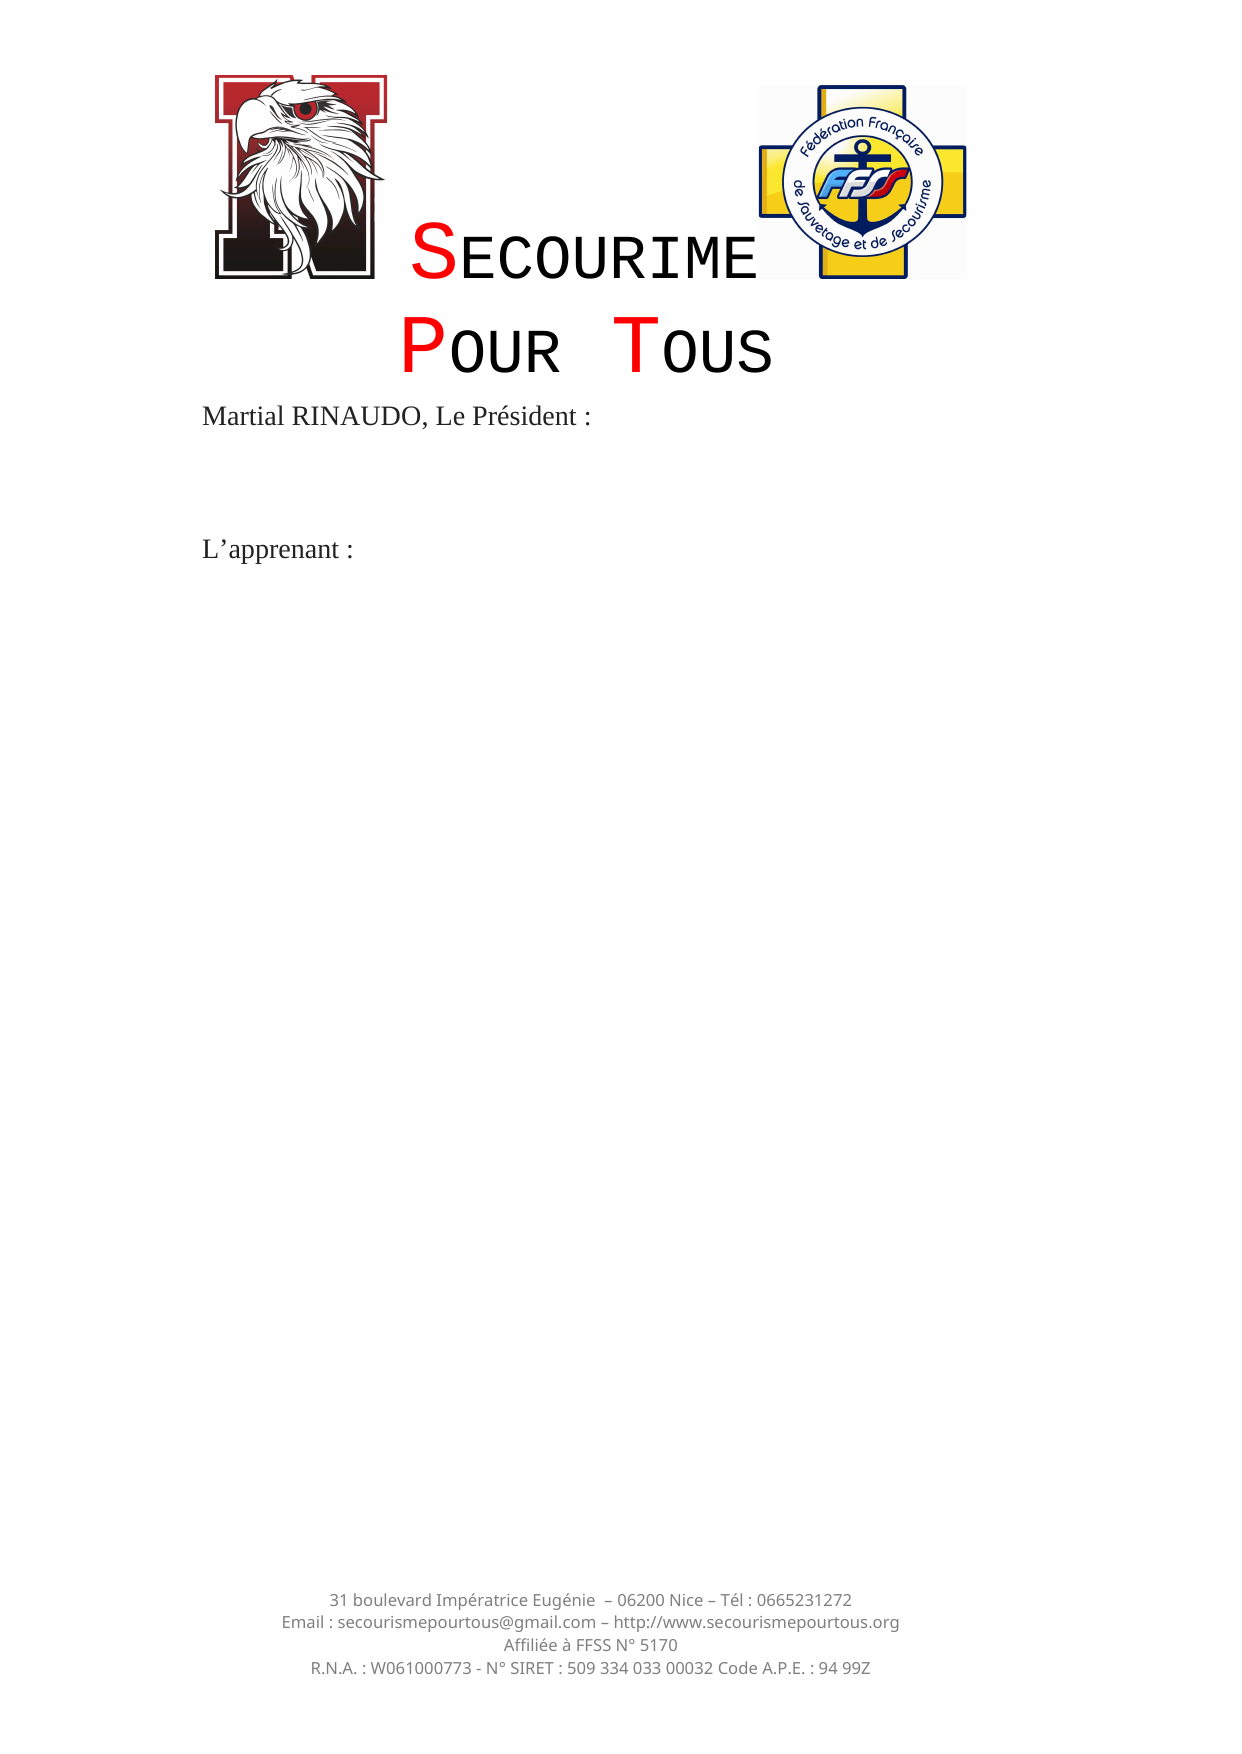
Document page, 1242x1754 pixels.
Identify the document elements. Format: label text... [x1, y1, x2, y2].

text L’apprenant : [202, 531, 1119, 564]
picture [215, 75, 388, 279]
picture [758, 85, 967, 279]
text Martial RINAUDO, Le Président : [202, 398, 1119, 431]
